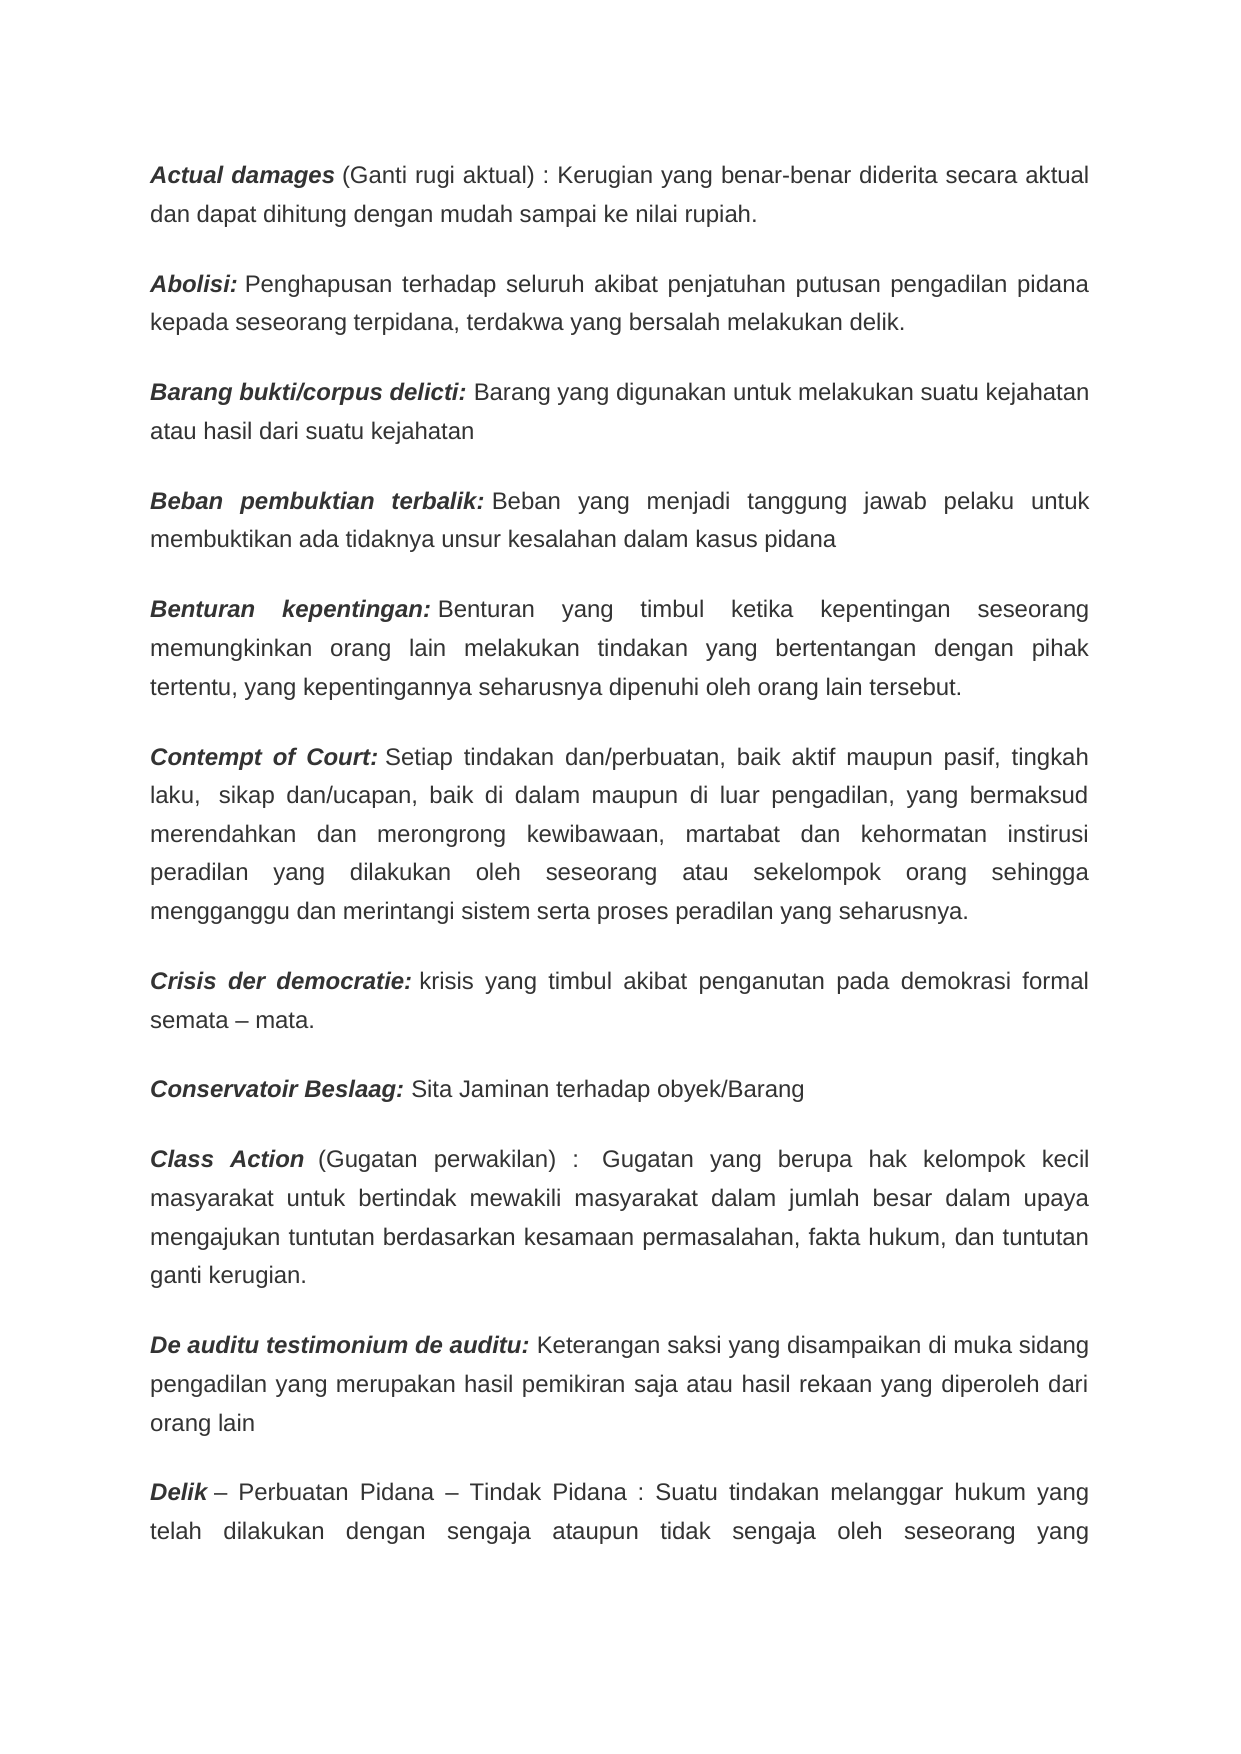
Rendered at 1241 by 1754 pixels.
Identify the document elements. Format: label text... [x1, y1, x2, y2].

text De auditu testimonium de auditu: Keterangan saksi yang disampaikan di muka sidang pengadilan yang merupakan hasil pemikiran saja atau hasil rekaan yang diperoleh dari orang lain [150, 1320, 1090, 1436]
text Conservatoir Beslaag: Sita Jaminan terhadap obyek/Barang [150, 1064, 1090, 1103]
text Beban pembuktian terbalik: Beban yang menjadi tanggung jawab pelaku untuk membuktikan ada tidaknya unsur kesalahan dalam kasus pidana [150, 476, 1090, 553]
text Barang bukti/corpus delicti: Barang yang digunakan untuk melakukan suatu kejahatan atau hasil dari suatu kejahatan [150, 367, 1090, 444]
text Contempt of Court: Setiap tindakan dan/perbuatan, baik aktif maupun pasif, tingkah laku, sikap dan/ucapan, baik di dalam maupun di luar pengadilan, yang bermaksud merendahkan dan merongrong kewibawaan, martabat dan kehormatan instirusi peradilan yang dilakukan oleh seseorang atau sekelompok orang sehingga mengganggu dan merintangi sistem serta proses peradilan yang seharusnya. [150, 731, 1090, 924]
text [150, 1467, 1090, 1544]
text Benturan kepentingan: Benturan yang timbul ketika kepentingan seseorang memungkinkan orang lain melakukan tindakan yang bertentangan dengan pihak tertentu, yang kepentingannya seharusnya dipenuhi oleh orang lain tersebut. [150, 584, 1090, 700]
text Actual damages (Ganti rugi aktual) : Kerugian yang benar-benar diderita secara aktual dan dapat dihitung dengan mudah sampai ke nilai rupiah. [150, 150, 1090, 227]
text Class Action (Gugatan perwakilan) : Gugatan yang berupa hak kelompok kecil masyarakat untuk bertindak mewakili masyarakat dalam jumlah besar dalam upaya mengajukan tuntutan berdasarkan kesamaan permasalahan, fakta hukum, dan tuntutan ganti kerugian. [150, 1134, 1090, 1289]
text Abolisi: Penghapusan terhadap seluruh akibat penjatuhan putusan pengadilan pidana kepada seseorang terpidana, terdakwa yang bersalah melakukan delik. [150, 258, 1090, 336]
text Crisis der democratie: krisis yang timbul akibat penganutan pada demokrasi formal semata – mata. [150, 956, 1090, 1033]
